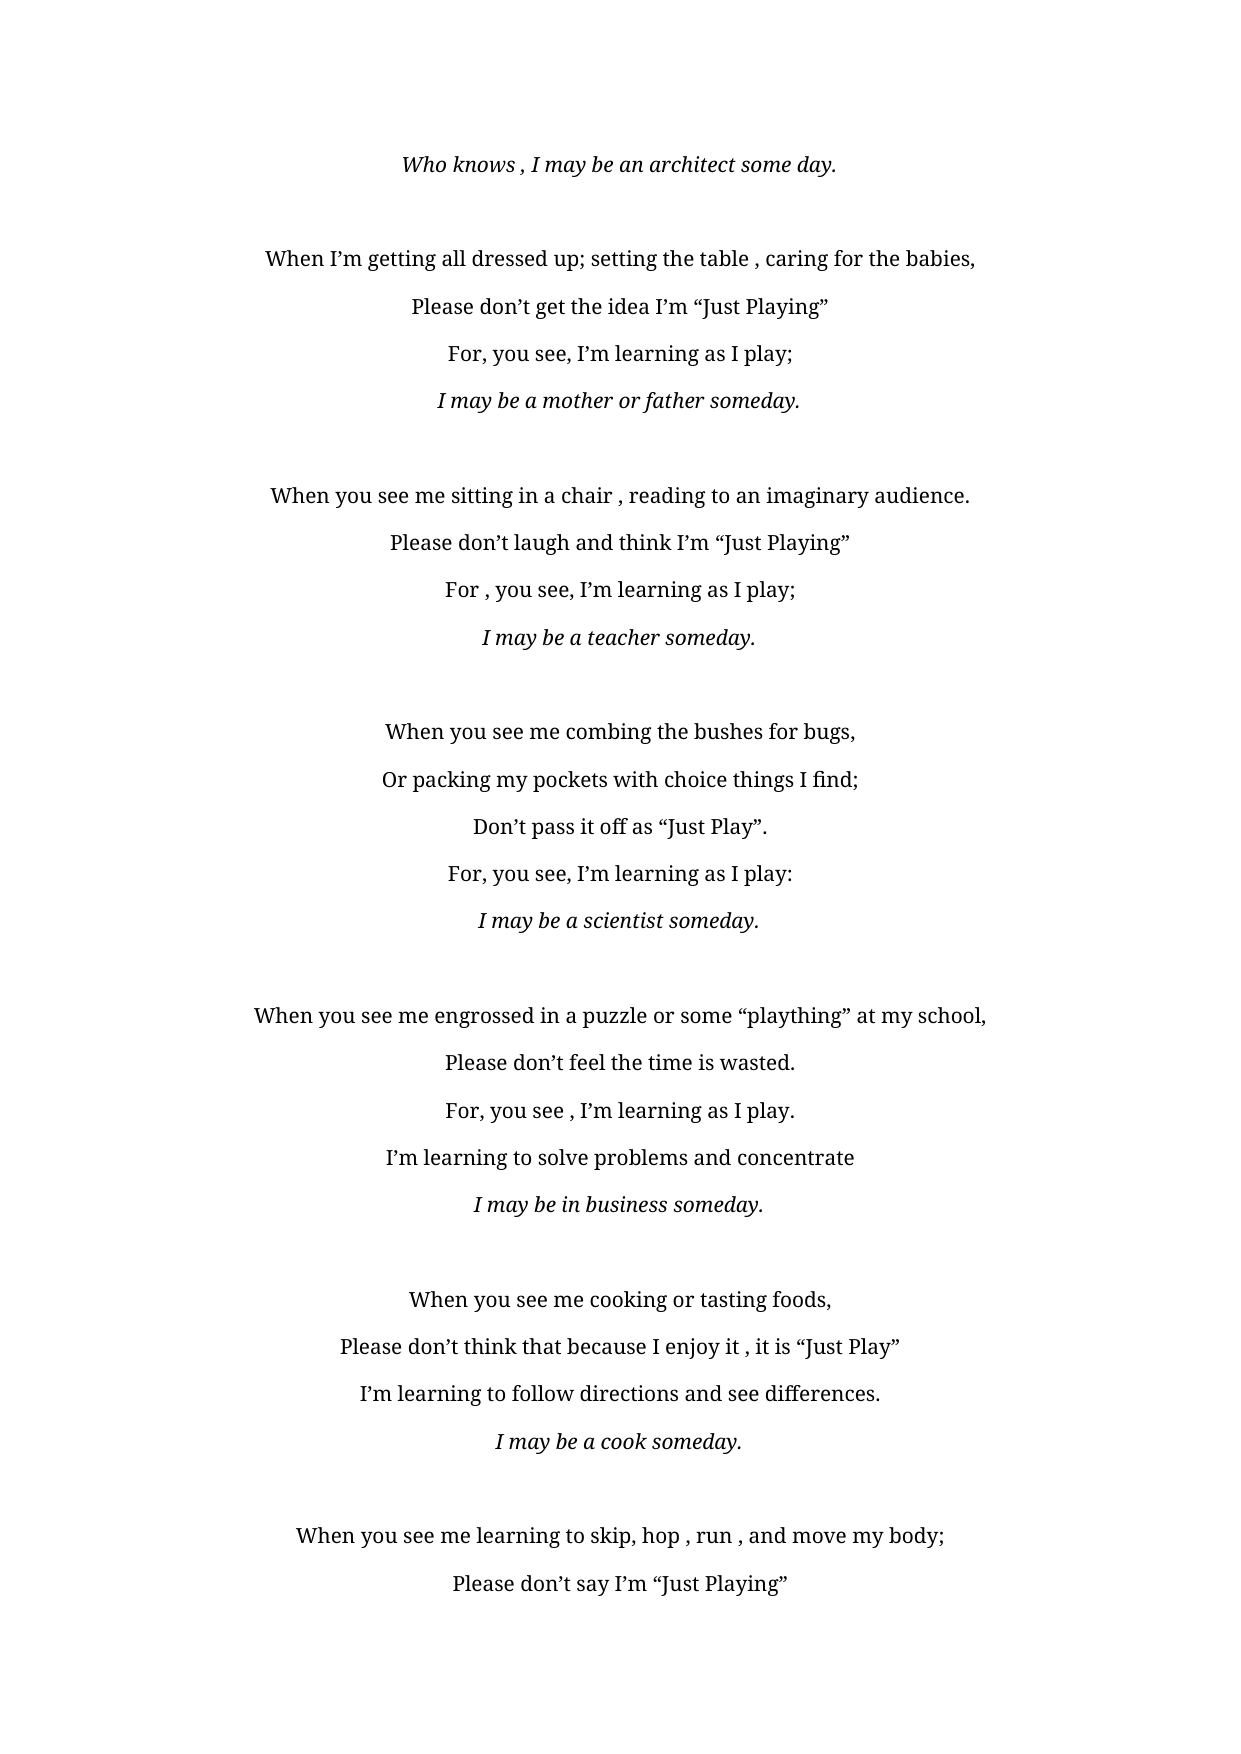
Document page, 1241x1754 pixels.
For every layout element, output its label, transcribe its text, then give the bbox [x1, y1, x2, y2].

text For, you see, I’m learning as I play: [150, 859, 1090, 888]
text When you see me engrossed in a puzzle or some “plaything” at my school, [150, 1001, 1090, 1030]
text For, you see , I’m learning as I play. [150, 1096, 1090, 1124]
text I may be in business someday. [150, 1190, 1090, 1219]
text Please don’t get the idea I’m “Just Playing” [150, 292, 1090, 320]
text I may be a teacher someday. [150, 623, 1090, 651]
text Please don’t think that because I enjoy it , it is “Just Play” [150, 1332, 1090, 1361]
text For , you see, I’m learning as I play; [150, 576, 1090, 604]
text When you see me combing the bushes for bugs, [150, 717, 1090, 746]
text For, you see, I’m learning as I play; [150, 339, 1090, 368]
text Or packing my pockets with choice things I find; [150, 765, 1090, 793]
text I may be a cook someday. [150, 1427, 1090, 1455]
text When you see me cooking or tasting foods, [150, 1285, 1090, 1313]
text Please don’t laugh and think I’m “Just Playing” [150, 528, 1090, 557]
text I’m learning to solve problems and concentrate [150, 1143, 1090, 1172]
text When I’m getting all dressed up; setting the table , caring for the babies, [150, 244, 1090, 273]
text When you see me sitting in a chair , reading to an imaginary audience. [150, 481, 1090, 509]
text Please don’t feel the time is wasted. [150, 1048, 1090, 1077]
text Don’t pass it off as “Just Play”. [150, 812, 1090, 841]
text I’m learning to follow directions and see differences. [150, 1379, 1090, 1408]
text Who knows , I may be an architect some day. [150, 150, 1090, 178]
text When you see me learning to skip, hop , run , and move my body; [150, 1521, 1090, 1550]
text I may be a mother or father someday. [150, 386, 1090, 415]
text Please don’t say I’m “Just Playing” [150, 1569, 1090, 1597]
text I may be a scientist someday. [150, 907, 1090, 935]
